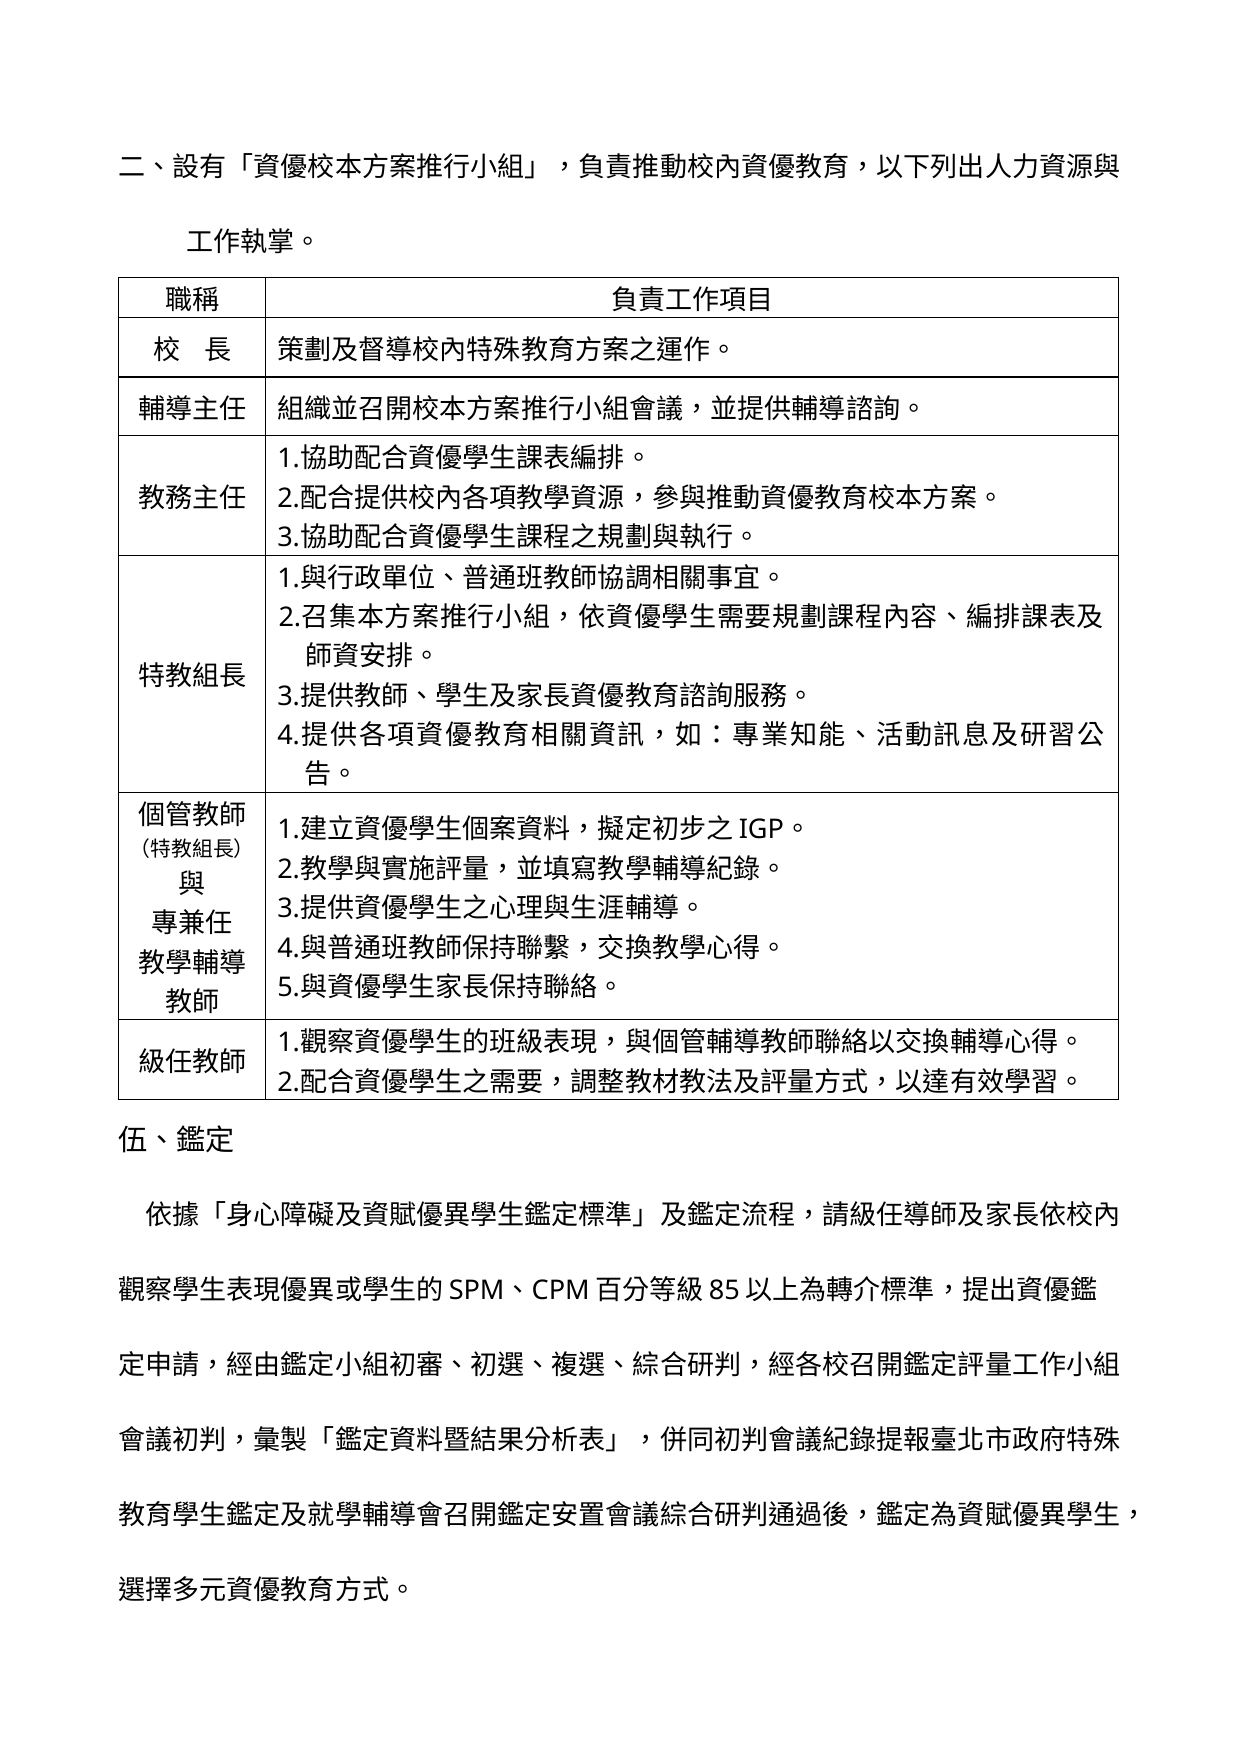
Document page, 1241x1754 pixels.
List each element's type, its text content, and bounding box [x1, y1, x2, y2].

table_cell 級任教師 [119, 1020, 265, 1099]
table_header 職稱 [119, 278, 265, 317]
table_header 負責工作項目 [266, 278, 1118, 317]
text 依據「身心障礙及資賦優異學生鑑定標準」及鑑定流程，請級任導師及家長依校內觀察學生表現優異或學生的SPM、CPM百分等級85以上為轉介標準，提出資優鑑定申請，經由鑑定小組初審、初選、複選、綜合研判，經各校召開鑑定評量工作小組會議初判，彙製「鑑定資料暨結果分析表」，併同初判會議紀錄提報臺北市政府特殊教育學生鑑定及就學輔導會召開鑑定安置會議綜合研判通過後，鑑定為資賦優異學生，選擇多元資優教育方式。 [118, 1175, 1122, 1625]
table_cell 個管教師（特教組長） 與 專兼任 教學輔導 教師 [119, 793, 265, 1019]
table_cell 特教組長 [119, 556, 265, 792]
table_cell 校 長 [119, 318, 265, 376]
text 伍、鑑定 [118, 1100, 1122, 1175]
text 工作執掌。 [118, 202, 1122, 277]
table_cell 策劃及督導校內特殊教育方案之運作。 [266, 318, 1118, 376]
table_cell 輔導主任 [119, 378, 265, 435]
table_cell 1.協助配合資優學生課表編排。 2.配合提供校內各項教學資源，參與推動資優教育校本方案。 3.協助配合資優學生課程之規劃與執行。 [266, 436, 1118, 554]
table_cell 組織並召開校本方案推行小組會議，並提供輔導諮詢。 [266, 378, 1118, 435]
table_cell 1.建立資優學生個案資料，擬定初步之IGP。 2.教學與實施評量，並填寫教學輔導紀錄。 3.提供資優學生之心理與生涯輔導。 4.與普通班教師保持聯繫，交換教學心得。 5.與資優學生家長保持聯絡。 [266, 793, 1118, 1019]
table_cell 教務主任 [119, 436, 265, 554]
table_cell 1.觀察資優學生的班級表現，與個管輔導教師聯絡以交換輔導心得。 2.配合資優學生之需要，調整教材教法及評量方式，以達有效學習。 [266, 1020, 1118, 1099]
text 二、設有「資優校本方案推行小組」，負責推動校內資優教育，以下列出人力資源與 [118, 127, 1122, 202]
table_cell 1.與行政單位、普通班教師協調相關事宜。 2.召集本方案推行小組，依資優學生需要規劃課程內容、編排課表及師資安排。 3.提供教師、學生及家長資優教育諮詢服務。 4.提供各項資優教育相關資訊，如：專業知能、活動訊息及研習公告。 [266, 556, 1118, 792]
